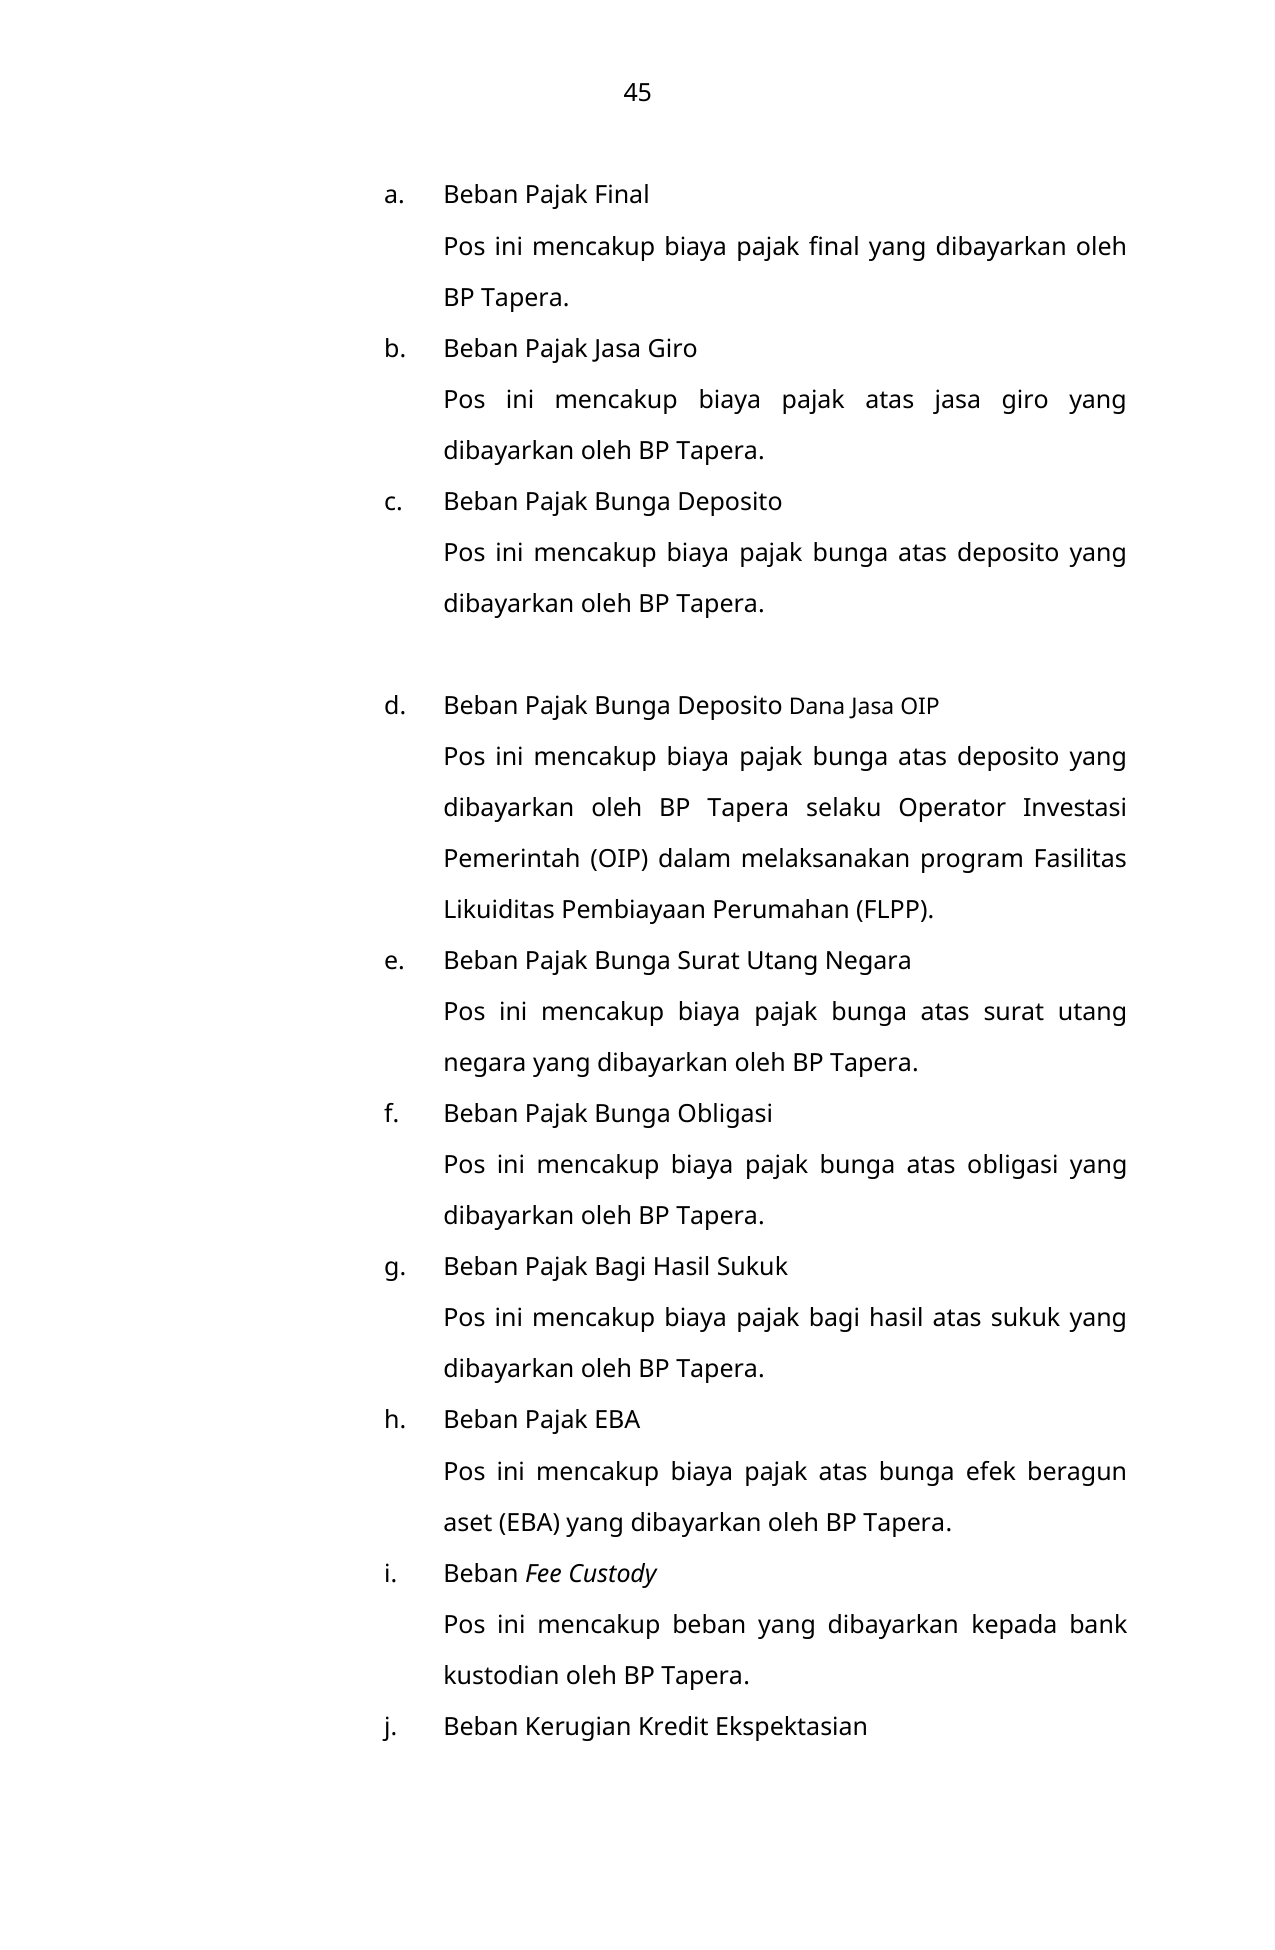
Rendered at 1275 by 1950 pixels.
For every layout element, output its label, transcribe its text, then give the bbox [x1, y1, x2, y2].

list Beban Fee Custody [384, 1555, 1127, 1589]
list Pos ini mencakup biaya pajak bunga atas obligasi yang dibayarkan oleh BP Tapera. [443, 1147, 1127, 1232]
list Beban Pajak Bagi Hasil Sukuk [384, 1249, 1127, 1283]
list Pos ini mencakup biaya pajak bunga atas deposito yang dibayarkan oleh BP Tapera. [443, 534, 1127, 619]
list Beban Pajak Bunga Deposito [384, 483, 1127, 517]
text Pos ini mencakup biaya pajak atas jasa giro yang dibayarkan oleh BP Tapera. [443, 381, 1127, 466]
text Pos ini mencakup biaya pajak atas bunga efek beragun aset (EBA) yang dibayarkan oleh BP Tapera. [443, 1453, 1127, 1538]
list Pos ini mencakup biaya pajak final yang dibayarkan oleh BP Tapera. [443, 228, 1127, 313]
list Beban Pajak Bunga Surat Utang Negara [384, 943, 1127, 977]
list Pos ini mencakup biaya pajak bagi hasil atas sukuk yang dibayarkan oleh BP Tapera. [443, 1300, 1127, 1385]
list Beban Pajak Jasa Giro [384, 330, 1127, 364]
list Pos ini mencakup biaya pajak bunga atas deposito yang dibayarkan oleh BP Tapera selaku Operator Investasi Pemerintah (OIP) dalam melaksanakan program Fasilitas Likuiditas Pembiayaan Perumahan (FLPP). [443, 739, 1127, 926]
list Beban Pajak Bunga Deposito Dana Jasa OIP [384, 688, 1127, 722]
list Beban Pajak Bunga Obligasi [384, 1096, 1127, 1130]
list Beban Pajak EBA [384, 1402, 1127, 1436]
text Pos ini mencakup beban yang dibayarkan kepada bank kustodian oleh BP Tapera. [443, 1606, 1127, 1691]
list Pos ini mencakup biaya pajak bunga atas surat utang negara yang dibayarkan oleh BP Tapera. [443, 994, 1127, 1079]
list Beban Pajak Final [384, 177, 1127, 211]
list Beban Kerugian Kredit Ekspektasian [384, 1708, 1127, 1742]
